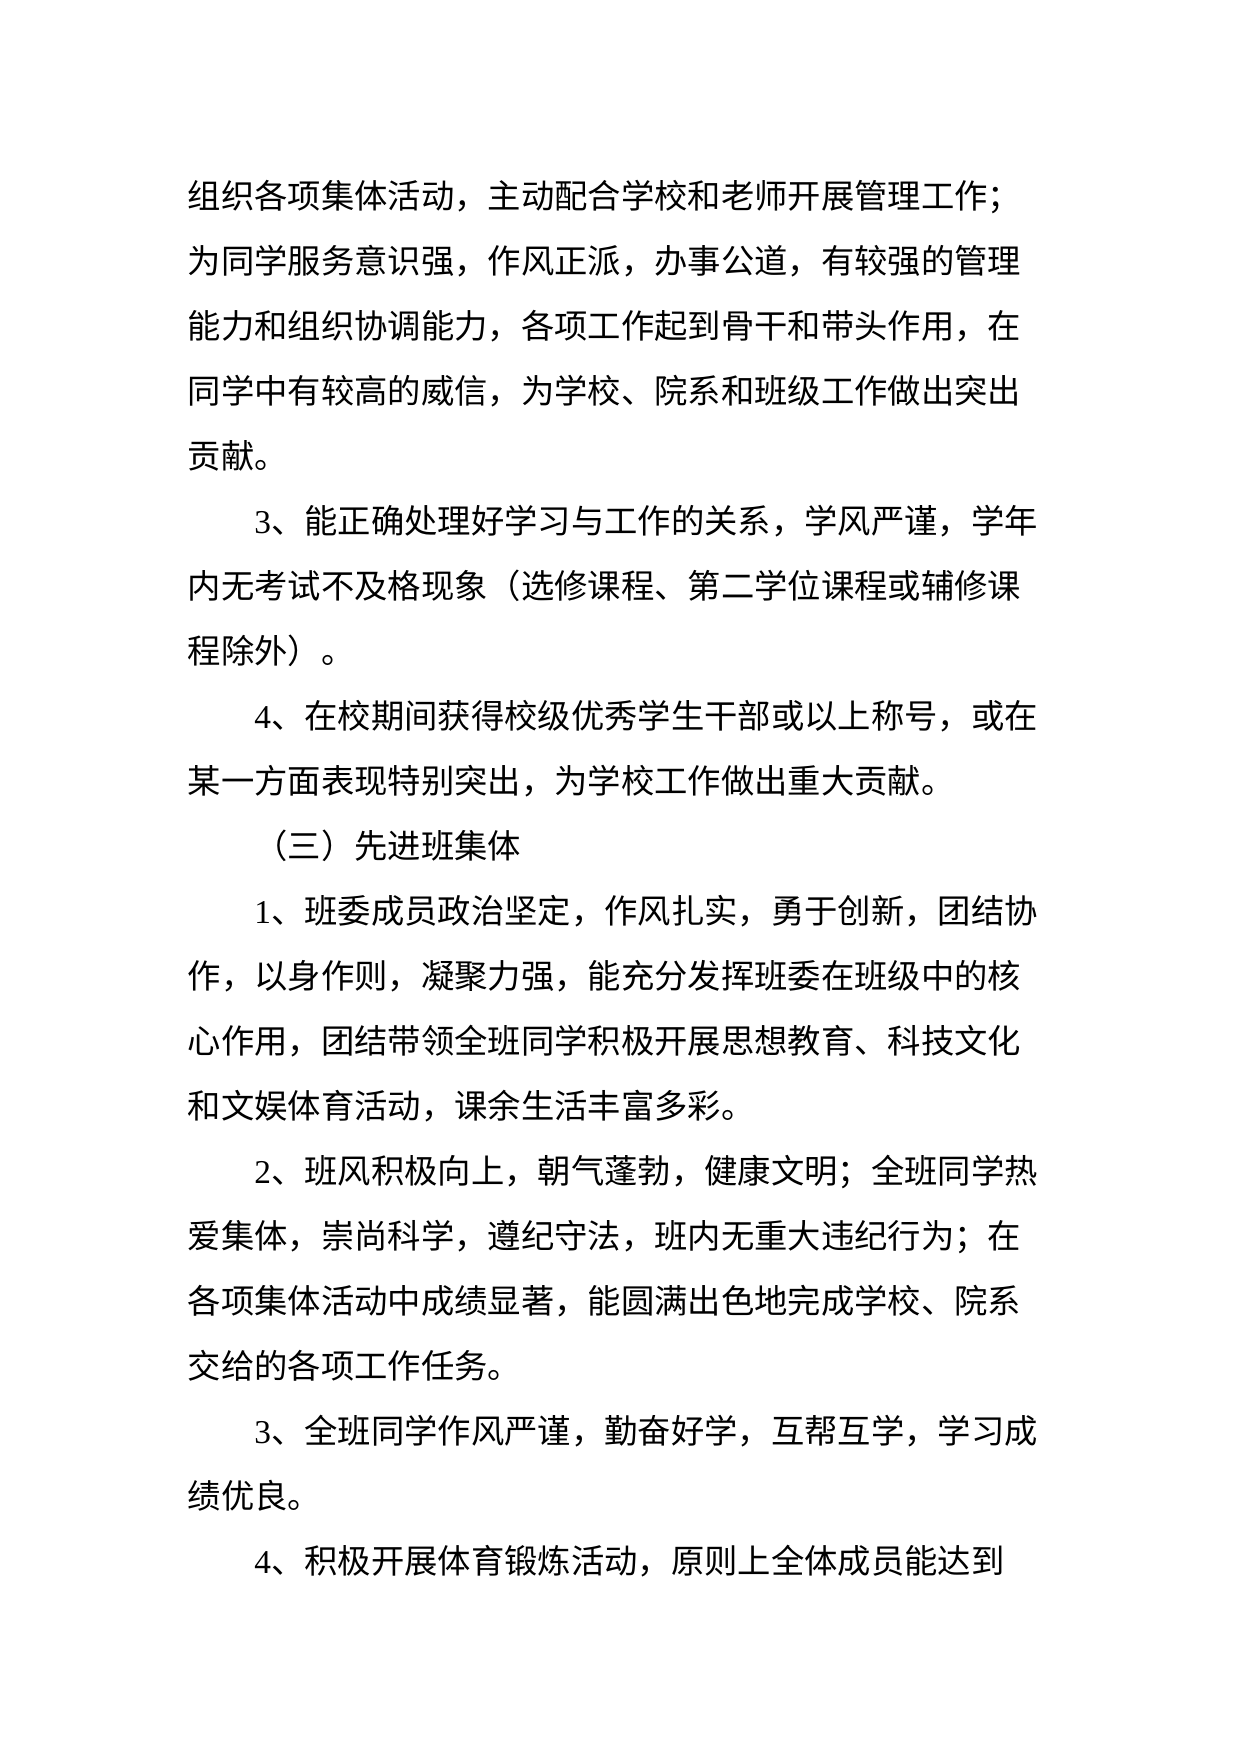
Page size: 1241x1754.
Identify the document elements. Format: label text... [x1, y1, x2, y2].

text 1、班委成员政治坚定，作风扎实，勇于创新，团结协作，以身作则，凝聚力强，能充分发挥班委在班级中的核心作用，团结带领全班同学积极开展思想教育、科技文化和文娱体育活动，课余生活丰富多彩。 [187, 877, 1053, 1137]
text 3、全班同学作风严谨，勤奋好学，互帮互学，学习成绩优良。 [187, 1397, 1053, 1527]
text 4、在校期间获得校级优秀学生干部或以上称号，或在某一方面表现特别突出，为学校工作做出重大贡献。 [187, 682, 1053, 812]
text （三）先进班集体 [187, 812, 1053, 877]
text 2、班风积极向上，朝气蓬勃，健康文明；全班同学热爱集体，崇尚科学，遵纪守法，班内无重大违纪行为；在各项集体活动中成绩显著，能圆满出色地完成学校、院系交给的各项工作任务。 [187, 1137, 1053, 1397]
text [187, 1527, 1053, 1592]
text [187, 162, 1053, 487]
text 3、能正确处理好学习与工作的关系，学风严谨，学年内无考试不及格现象（选修课程、第二学位课程或辅修课程除外）。 [187, 487, 1053, 682]
